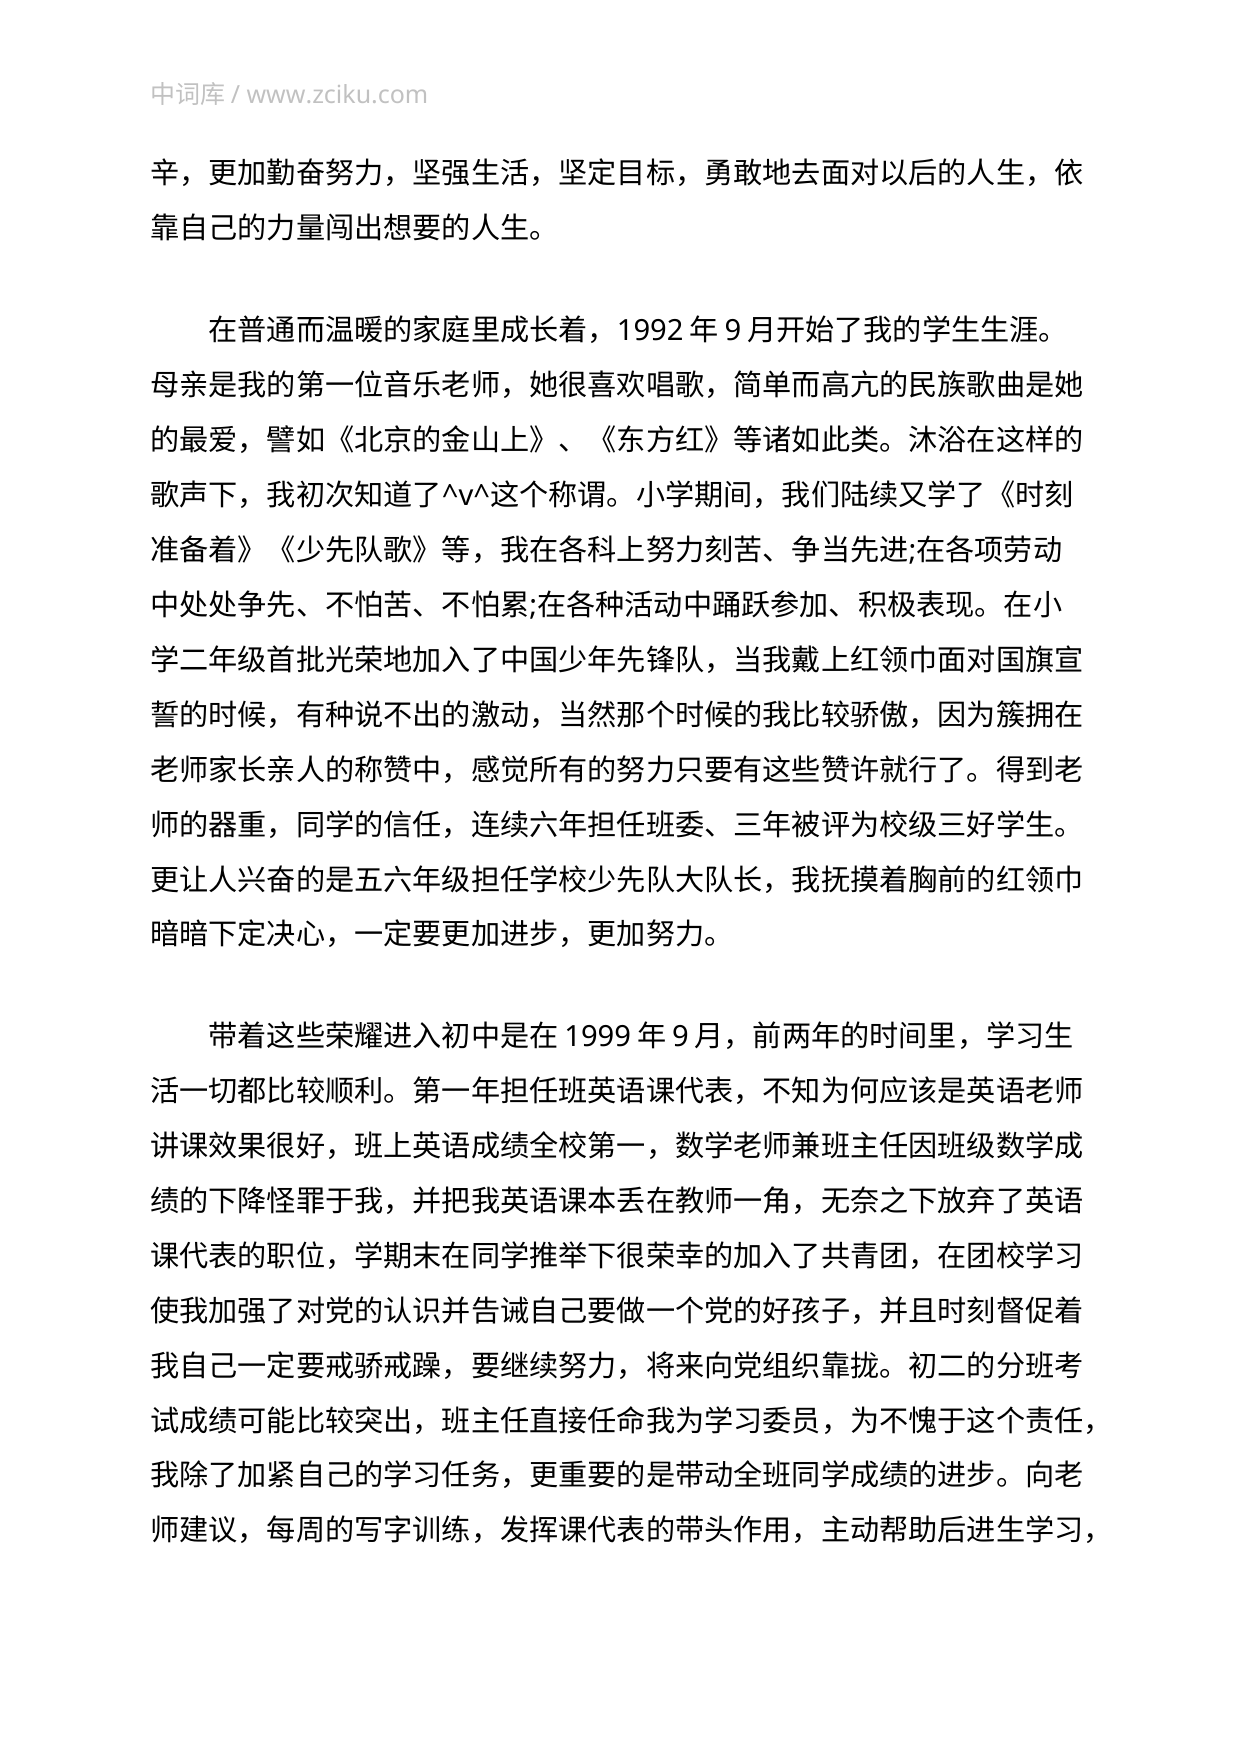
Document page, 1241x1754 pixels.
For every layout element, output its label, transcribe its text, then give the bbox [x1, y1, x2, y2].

text 在普通而温暖的家庭里成长着，1992年9月开始了我的学生生涯。母亲是我的第一位音乐老师，她很喜欢唱歌，简单而高亢的民族歌曲是她的最爱，譬如《北京的金山上》、《东方红》等诸如此类。沐浴在这样的歌声下，我初次知道了^v^这个称谓。小学期间，我们陆续又学了《时刻准备着》《少先队歌》等，我在各科上努力刻苦、争当先进;在各项劳动中处处争先、不怕苦、不怕累;在各种活动中踊跃参加、积极表现。在小学二年级首批光荣地加入了中国少年先锋队，当我戴上红领巾面对国旗宣誓的时候，有种说不出的激动，当然那个时候的我比较骄傲，因为簇拥在老师家长亲人的称赞中，感觉所有的努力只要有这些赞许就行了。得到老师的器重，同学的信任，连续六年担任班委、三年被评为校级三好学生。更让人兴奋的是五六年级担任学校少先队大队长，我抚摸着胸前的红领巾暗暗下定决心，一定要更加进步，更加努力。 [150, 307, 1090, 953]
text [150, 1013, 1090, 1549]
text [150, 150, 1090, 247]
